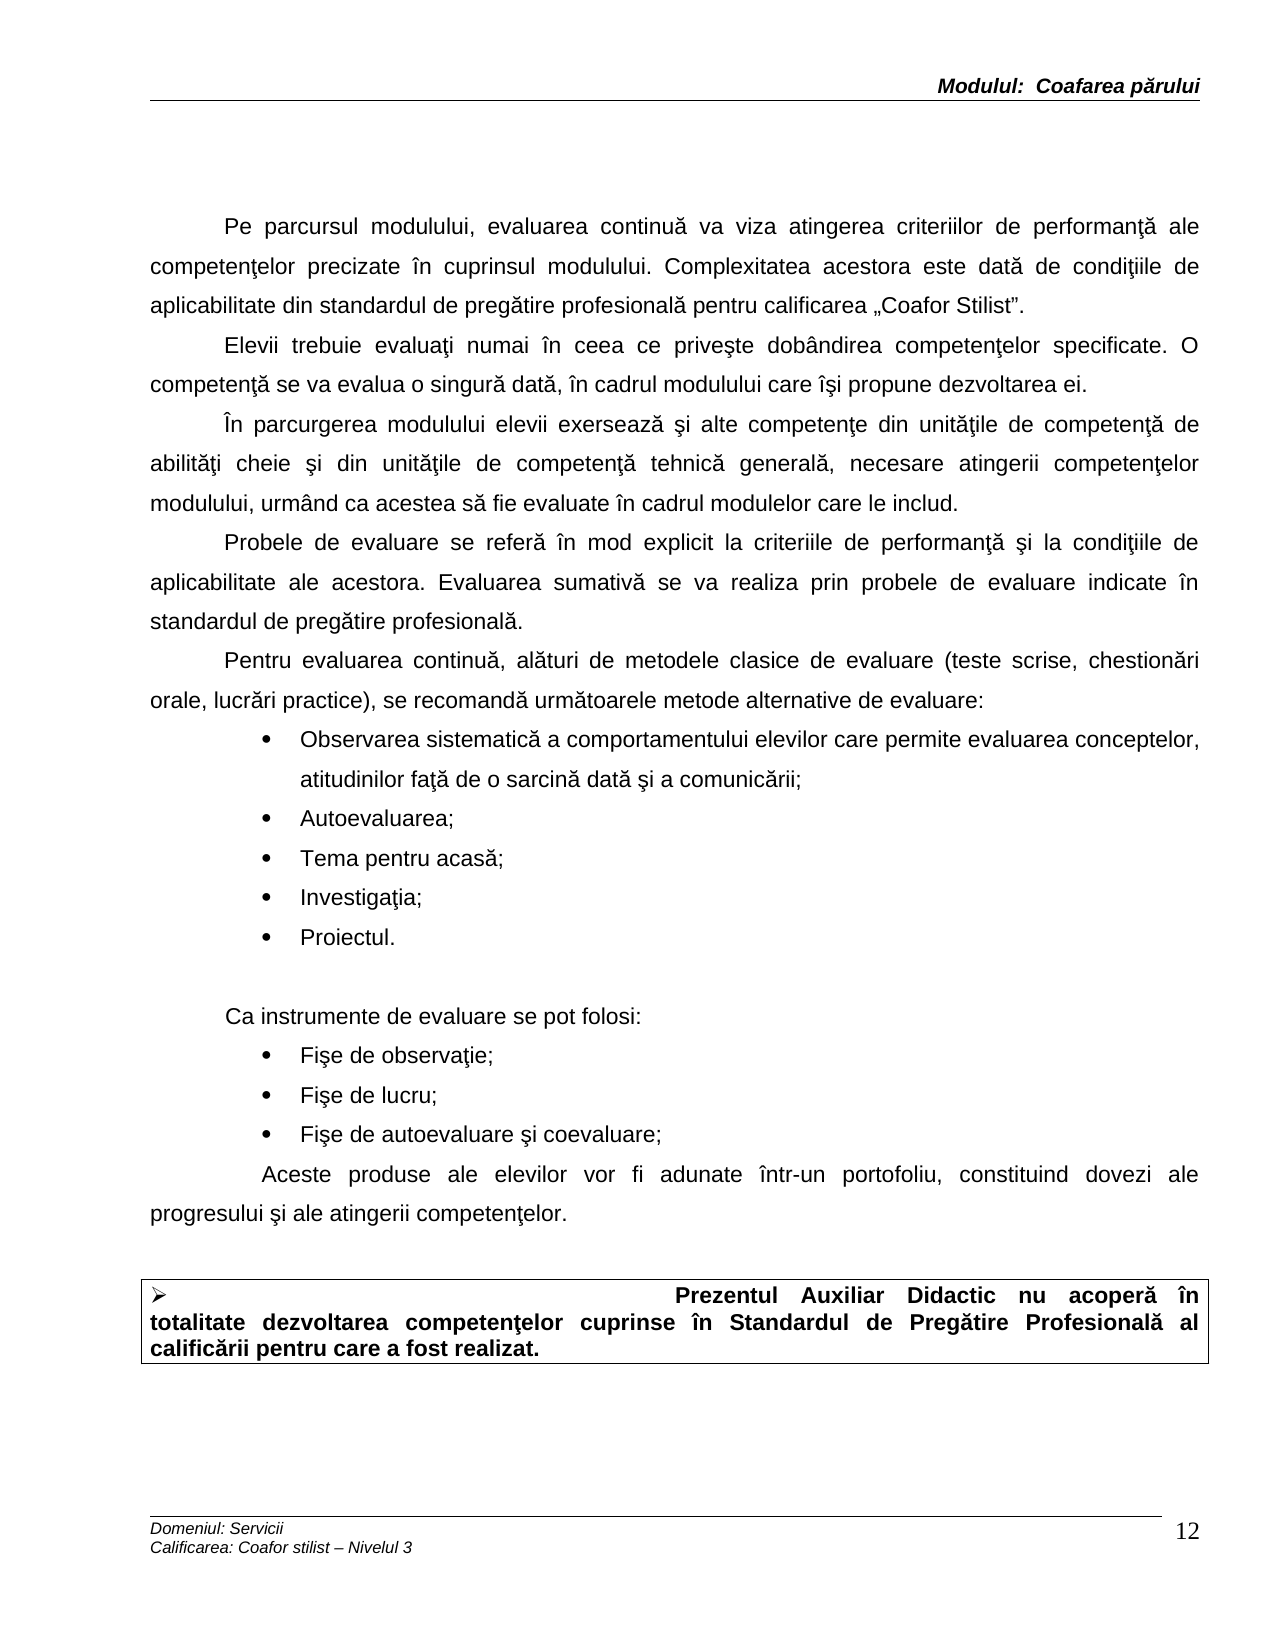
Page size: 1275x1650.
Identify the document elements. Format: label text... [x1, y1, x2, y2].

list Fişe de lucru; [262, 1082, 1200, 1108]
list Tema pentru acasă; [262, 845, 1200, 871]
text Probele de evaluare se referă în mod explicit la criteriile de performanţă şi la condiţiile de aplicabilitate ale acestora. Evaluarea sumativă se va realiza prin probele de evaluare indicate în standardul de pregătire profesională. [150, 529, 1200, 634]
list Prezentul Auxiliar Didactic nu acoperă în totalitate dezvoltarea competenţelor cuprinse în Standardul de Pregătire Profesională al calificării pentru care a fost realizat. [142, 1280, 1208, 1363]
text Elevii trebuie evaluaţi numai în ceea ce priveşte dobândirea competenţelor specificate. O competenţă se va evalua o singură dată, în cadrul modulului care îşi propune dezvoltarea ei. [150, 332, 1200, 397]
list Fişe de autoevaluare şi coevaluare; [262, 1121, 1200, 1147]
text Pentru evaluarea continuă, alături de metodele clasice de evaluare (teste scrise, chestionări orale, lucrări practice), se recomandă următoarele metode alternative de evaluare: [150, 647, 1200, 713]
text Aceste produse ale elevilor vor fi adunate într-un portofoliu, constituind dovezi ale progresului şi ale atingerii competenţelor. [150, 1161, 1200, 1226]
list Proiectul. [262, 924, 1200, 950]
list Observarea sistematică a comportamentului elevilor care permite evaluarea conceptelor, atitudinilor faţă de o sarcină dată şi a comunicării; [262, 726, 1200, 792]
text În parcurgerea modulului elevii exersează şi alte competenţe din unităţile de competenţă de abilităţi cheie şi din unităţile de competenţă tehnică generală, necesare atingerii competenţelor modulului, urmând ca acestea să fie evaluate în cadrul modulelor care le includ. [150, 411, 1200, 516]
text Ca instrumente de evaluare se pot folosi: [150, 1003, 1200, 1029]
list Investigaţia; [262, 884, 1200, 911]
list Fişe de observaţie; [262, 1042, 1200, 1068]
list Autoevaluarea; [262, 805, 1200, 832]
text Pe parcursul modulului, evaluarea continuă va viza atingerea criteriilor de performanţă ale competenţelor precizate în cuprinsul modulului. Complexitatea acestora este dată de condiţiile de aplicabilitate din standardul de pregătire profesională pentru calificarea „Coafor Stilist”. [150, 213, 1200, 318]
